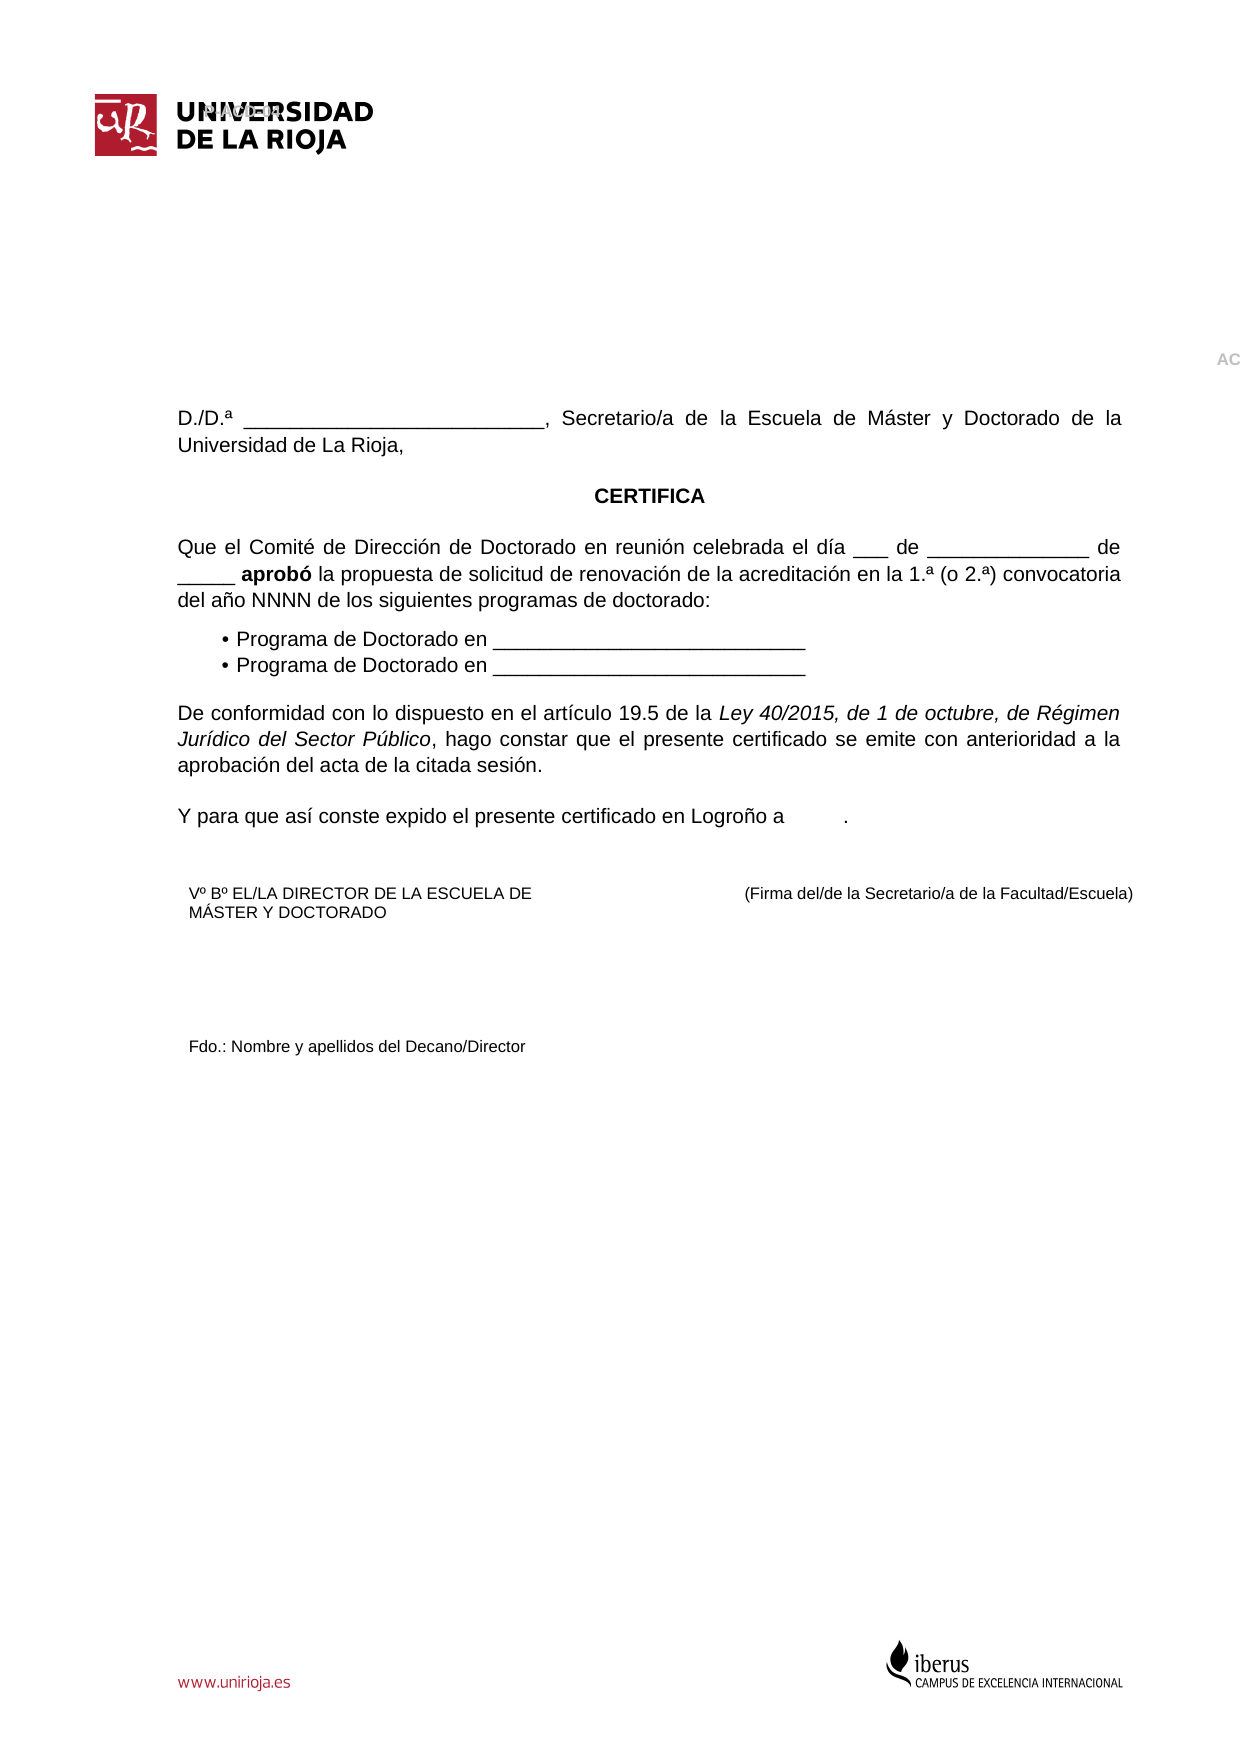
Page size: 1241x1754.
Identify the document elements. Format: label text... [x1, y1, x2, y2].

text Que el Comité de Dirección de Doctorado en reunión celebrada el día ___ de ______________ de _____ aprobó la propuesta de solicitud de renovación de la acreditación en la 1.ª (o 2.ª) convocatoria del año NNNN de los siguientes programas de doctorado: [177, 535, 1122, 612]
text • Programa de Doctorado en ___________________________ [222, 627, 1122, 651]
text D./D.ª __________________________, Secretario/a de la Escuela de Máster y Doctorado de la Universidad de La Rioja, [177, 406, 1122, 456]
table_header (Firma del/de la Secretario/a de la Facultad/Escuela) [601, 884, 1145, 1075]
text CERTIFICA [177, 484, 1122, 508]
picture [177, 1638, 1123, 1694]
text • Programa de Doctorado en ___________________________ [221, 653, 1122, 677]
table_header Vº Bº EL/LA DIRECTOR DE LA ESCUELA DE MÁSTER Y DOCTORADO Fdo.: Nombre y apellidos del Decano/Director [177, 884, 601, 1075]
text De conformidad con lo dispuesto en el artículo 19.5 de la Ley 40/2015, de 1 de octubre, de Régimen Jurídico del Sector Público, hago constar que el presente certificado se emite con anterioridad a la aprobación del acta de la citada sesión. [177, 700, 1122, 777]
picture [94, 94, 1123, 156]
text Y para que así conste expido el presente certificado en Logroño a . [177, 804, 1122, 828]
